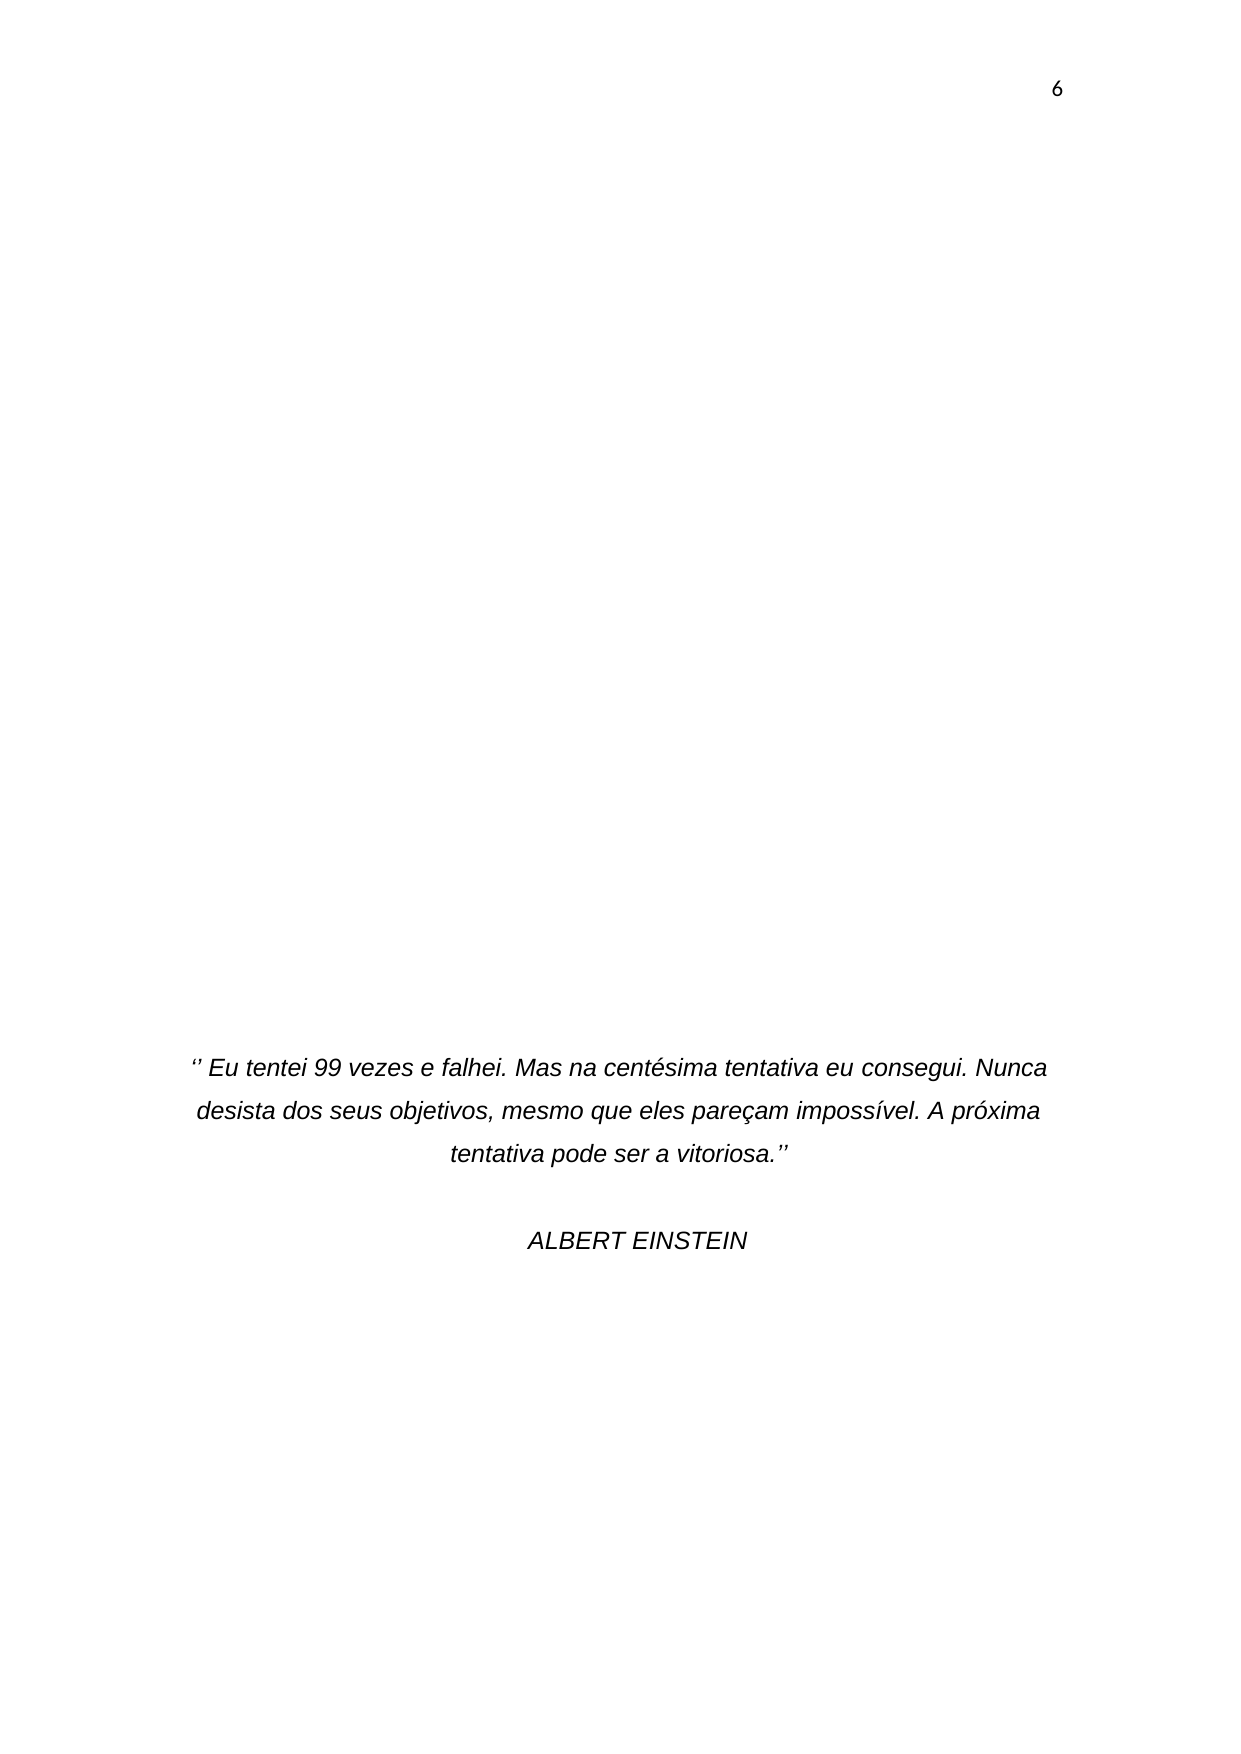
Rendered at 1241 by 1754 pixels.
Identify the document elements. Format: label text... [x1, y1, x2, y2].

text ALBERT EINSTEIN [215, 1226, 1063, 1254]
text ‘’ Eu tentei 99 vezes e falhei. Mas na centésima tentativa eu consegui. Nunca desista dos seus objetivos, mesmo que eles pareçam impossível. A próxima tentativa pode ser a vitoriosa.’’ [177, 1053, 1063, 1168]
